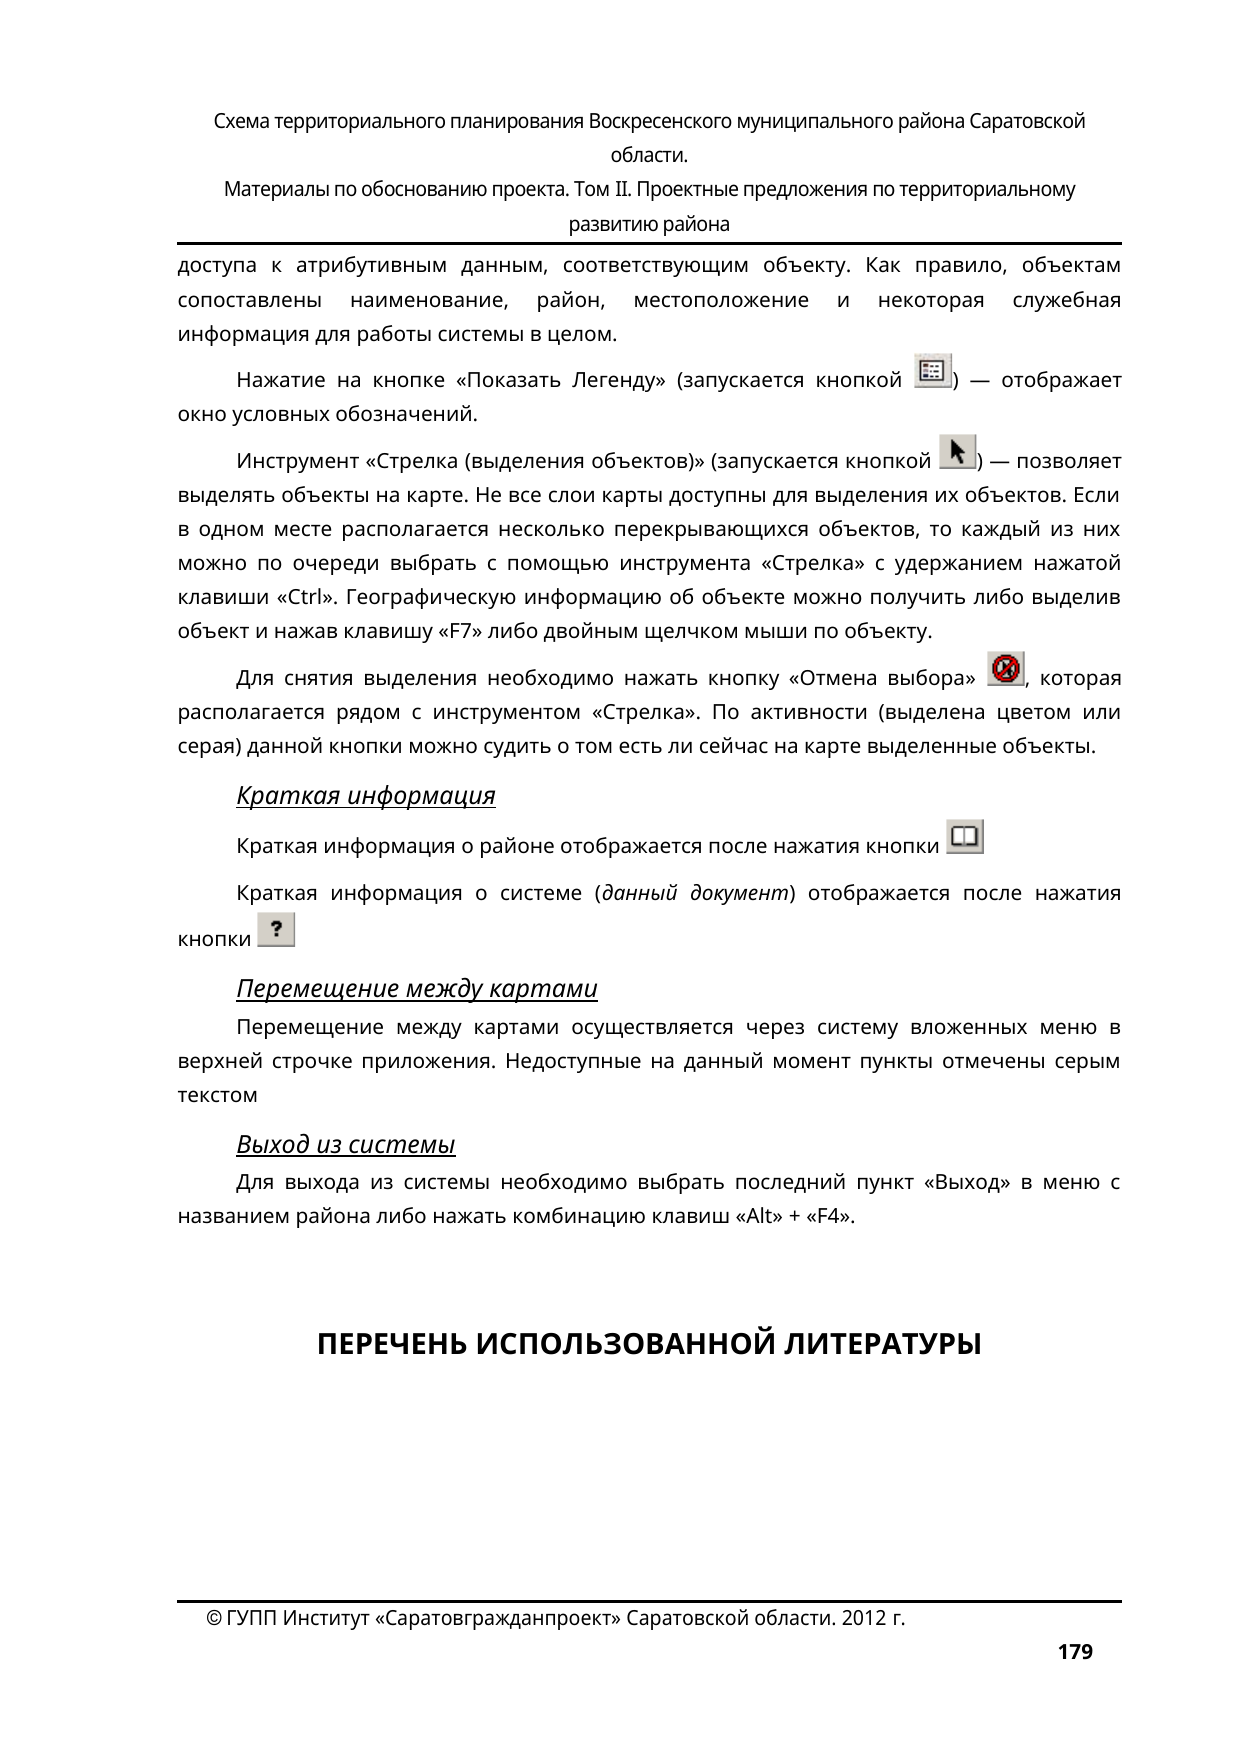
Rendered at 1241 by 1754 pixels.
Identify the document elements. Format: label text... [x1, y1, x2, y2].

text Для выхода из системы необходимо выбрать последний пункт «Выход» в меню с названием района либо нажать комбинацию клавиш «Alt» + «F4». [177, 1167, 1122, 1230]
text Нажатие на кнопке «Показать Легенду» (запускается кнопкой ) — отображает окно условных обозначений. [177, 353, 1122, 428]
text Для снятия выделения необходимо нажать кнопку «Отмена выбора» , которая располагается рядом с инструментом «Стрелка». По активности (выделена цветом или серая) данной кнопки можно судить о том есть ли сейчас на карте выделенные объекты. [177, 651, 1122, 760]
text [177, 177, 1122, 242]
text Инструмент «Стрелка (выделения объектов)» (запускается кнопкой ) — позволяет выделять объекты на карте. Не все слои карты доступны для выделения их объектов. Если в одном месте располагается несколько перекрывающихся объектов, то каждый из них можно по очереди выбрать с помощью инструмента «Стрелка» с удержанием нажатой клавиши «Ctrl». Географическую информацию об объекте можно получить либо выделив объект и нажав клавишу «F7» либо двойным щелчком мыши по объекту. [177, 433, 1122, 645]
text Краткая информация [177, 778, 1122, 812]
text Краткая информация о системе (данный документ) отображается после нажатия кнопки [177, 878, 1122, 953]
text Перемещение между картами осуществляется через систему вложенных меню в верхней строчке приложения. Недоступные на данный момент пункты отмечены серым текстом [177, 1012, 1122, 1108]
picture [257, 911, 296, 947]
text Перемещение между картами [177, 971, 1122, 1005]
text Краткая информация о районе отображается после нажатия кнопки [177, 819, 1122, 860]
text Перечень использованной литературы [177, 1323, 1122, 1363]
picture [913, 352, 953, 388]
picture [938, 433, 977, 469]
picture [945, 818, 984, 854]
text Выход из системы [177, 1127, 1122, 1161]
picture [986, 650, 1025, 686]
